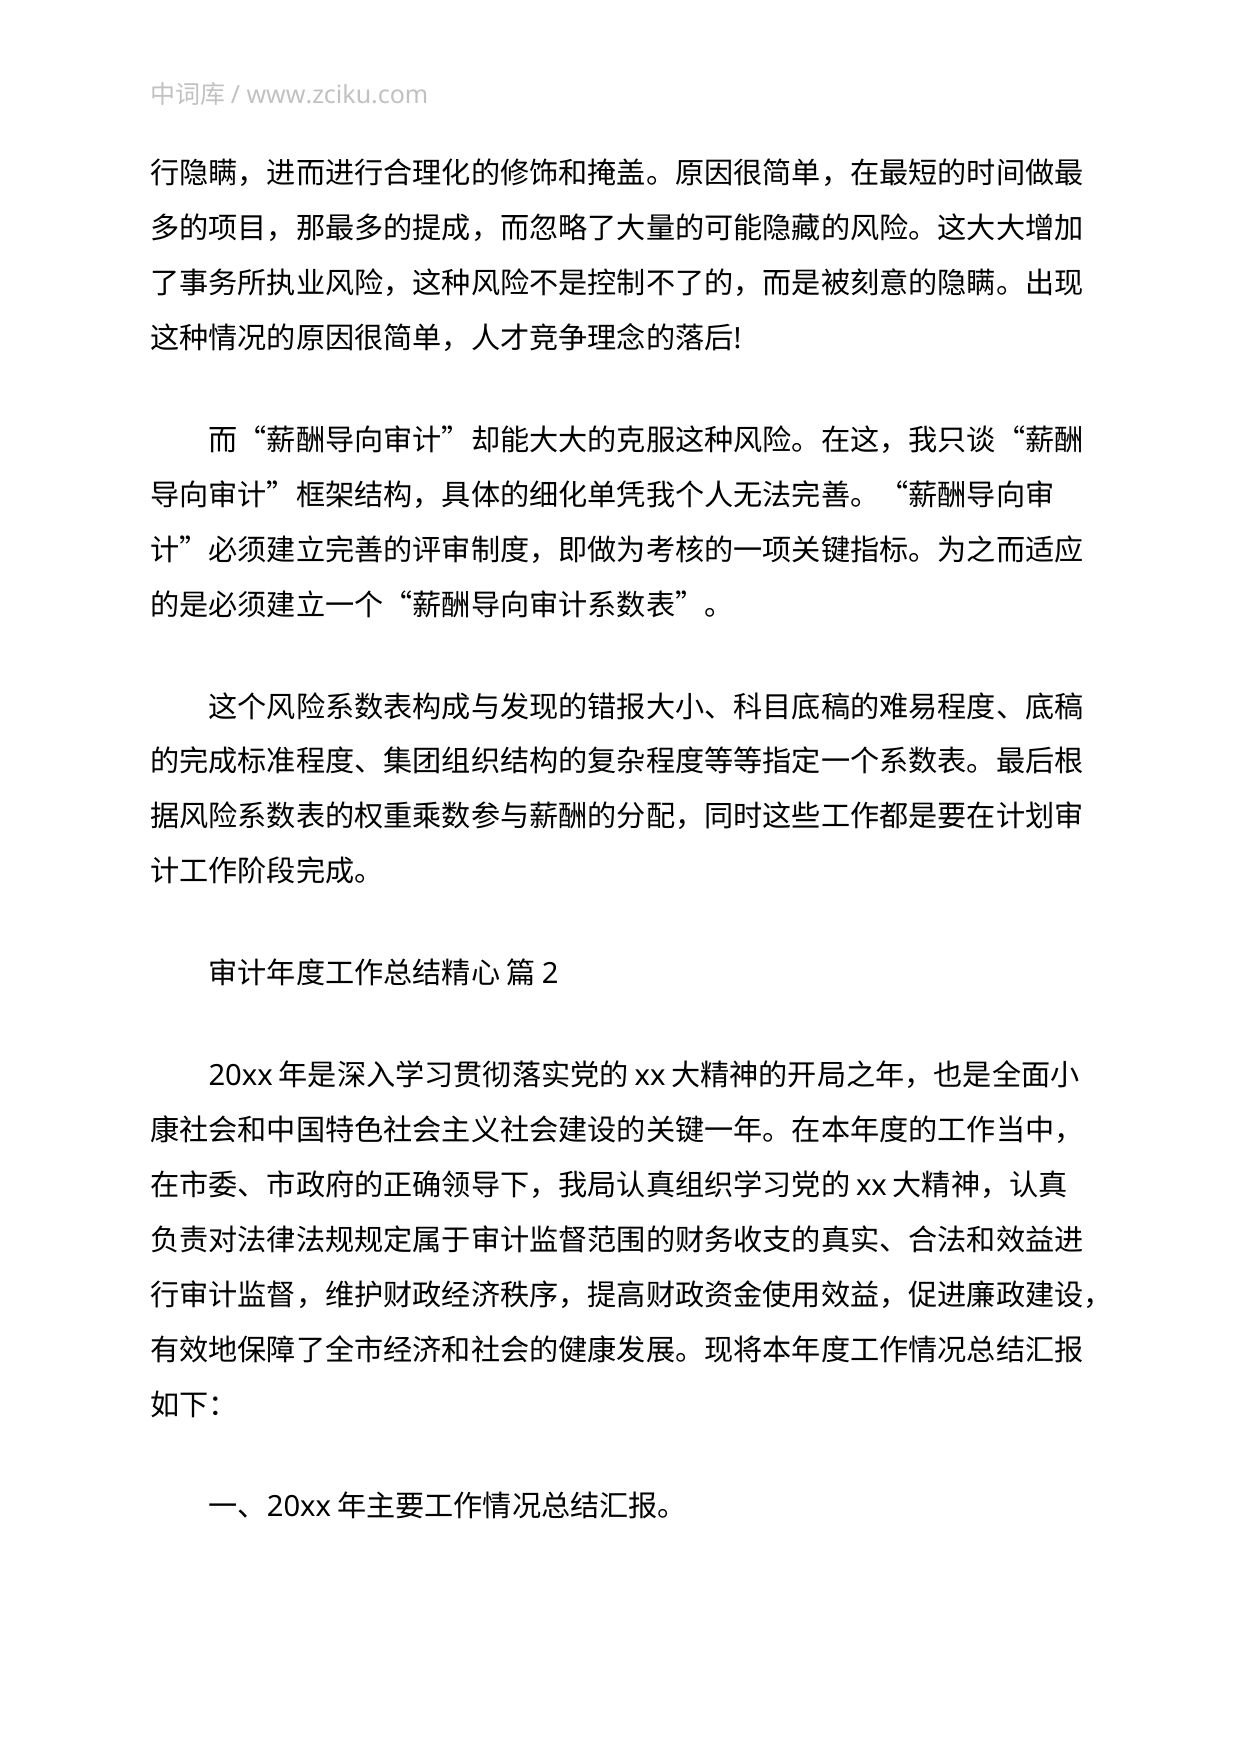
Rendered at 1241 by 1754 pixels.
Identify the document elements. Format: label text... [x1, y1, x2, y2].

text 而“薪酬导向审计”却能大大的克服这种风险。在这，我只谈“薪酬导向审计”框架结构，具体的细化单凭我个人无法完善。“薪酬导向审计”必须建立完善的评审制度，即做为考核的一项关键指标。为之而适应的是必须建立一个“薪酬导向审计系数表”。 [150, 417, 1090, 624]
text 审计年度工作总结精心 篇2 [150, 949, 1090, 992]
text 这个风险系数表构成与发现的错报大小、科目底稿的难易程度、底稿的完成标准程度、集团组织结构的复杂程度等等指定一个系数表。最后根据风险系数表的权重乘数参与薪酬的分配，同时这些工作都是要在计划审计工作阶段完成。 [150, 683, 1090, 890]
text 一、20xx年主要工作情况总结汇报。 [150, 1483, 1090, 1525]
text 20xx年是深入学习贯彻落实党的xx大精神的开局之年，也是全面小康社会和中国特色社会主义社会建设的关键一年。在本年度的工作当中，在市委、市政府的正确领导下，我局认真组织学习党的xx大精神，认真负责对法律法规规定属于审计监督范围的财务收支的真实、合法和效益进行审计监督，维护财政经济秩序，提高财政资金使用效益，促进廉政建设，有效地保障了全市经济和社会的健康发展。现将本年度工作情况总结汇报如下： [150, 1052, 1090, 1423]
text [150, 150, 1090, 357]
